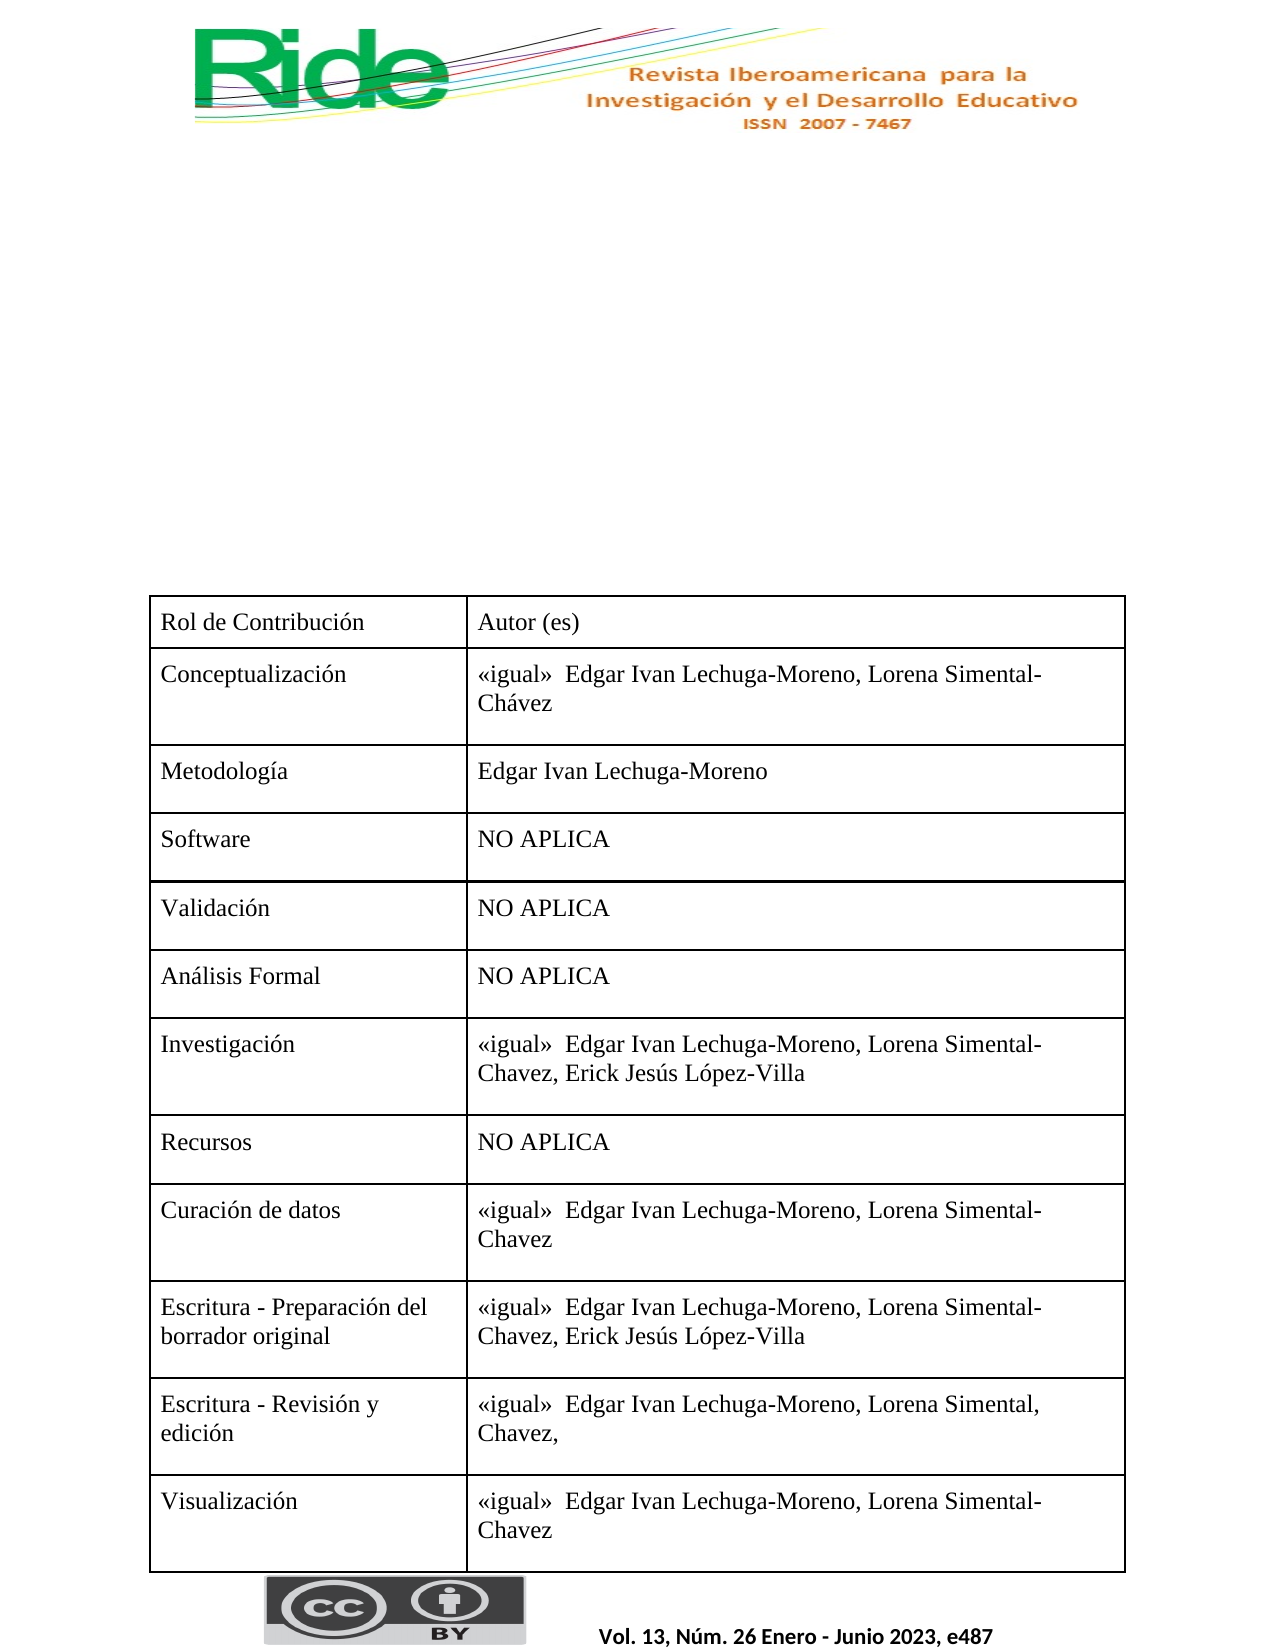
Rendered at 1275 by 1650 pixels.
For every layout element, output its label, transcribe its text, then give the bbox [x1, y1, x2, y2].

picture [263, 1575, 527, 1645]
table_cell Escritura - Preparación del borrador original [151, 1282, 466, 1377]
table_cell «igual» Edgar Ivan Lechuga-Moreno, Lorena Simental, Chavez, [468, 1379, 1124, 1474]
table_cell Análisis Formal [151, 951, 466, 1017]
table_cell «igual» Edgar Ivan Lechuga-Moreno, Lorena Simental-Chavez, Erick Jesús López-Villa [468, 1282, 1124, 1377]
table_cell Conceptualización [151, 649, 466, 744]
table_cell Investigación [151, 1019, 466, 1114]
table_cell Validación [151, 883, 466, 949]
table_cell Edgar Ivan Lechuga-Moreno [468, 746, 1124, 812]
table_cell Escritura - Revisión y edición [151, 1379, 466, 1474]
table_cell Curación de datos [151, 1185, 466, 1279]
table_cell «igual» Edgar Ivan Lechuga-Moreno, Lorena Simental-Chavez [468, 1476, 1124, 1571]
table_cell Metodología [151, 746, 466, 812]
table_cell NO APLICA [468, 814, 1124, 880]
picture [194, 28, 1081, 133]
table_cell NO APLICA [468, 883, 1124, 949]
table_cell NO APLICA [468, 1116, 1124, 1182]
table_cell «igual» Edgar Ivan Lechuga-Moreno, Lorena Simental-Chávez [468, 649, 1124, 744]
table_cell NO APLICA [468, 951, 1124, 1017]
table_header Autor (es) [468, 597, 1124, 647]
table_cell «igual» Edgar Ivan Lechuga-Moreno, Lorena Simental-Chavez, Erick Jesús López-Villa [468, 1019, 1124, 1114]
table_cell Recursos [151, 1116, 466, 1182]
table_cell Visualización [151, 1476, 466, 1571]
table_cell Software [151, 814, 466, 880]
table_cell «igual» Edgar Ivan Lechuga-Moreno, Lorena Simental-Chavez [468, 1185, 1124, 1279]
table_header Rol de Contribución [151, 597, 466, 647]
